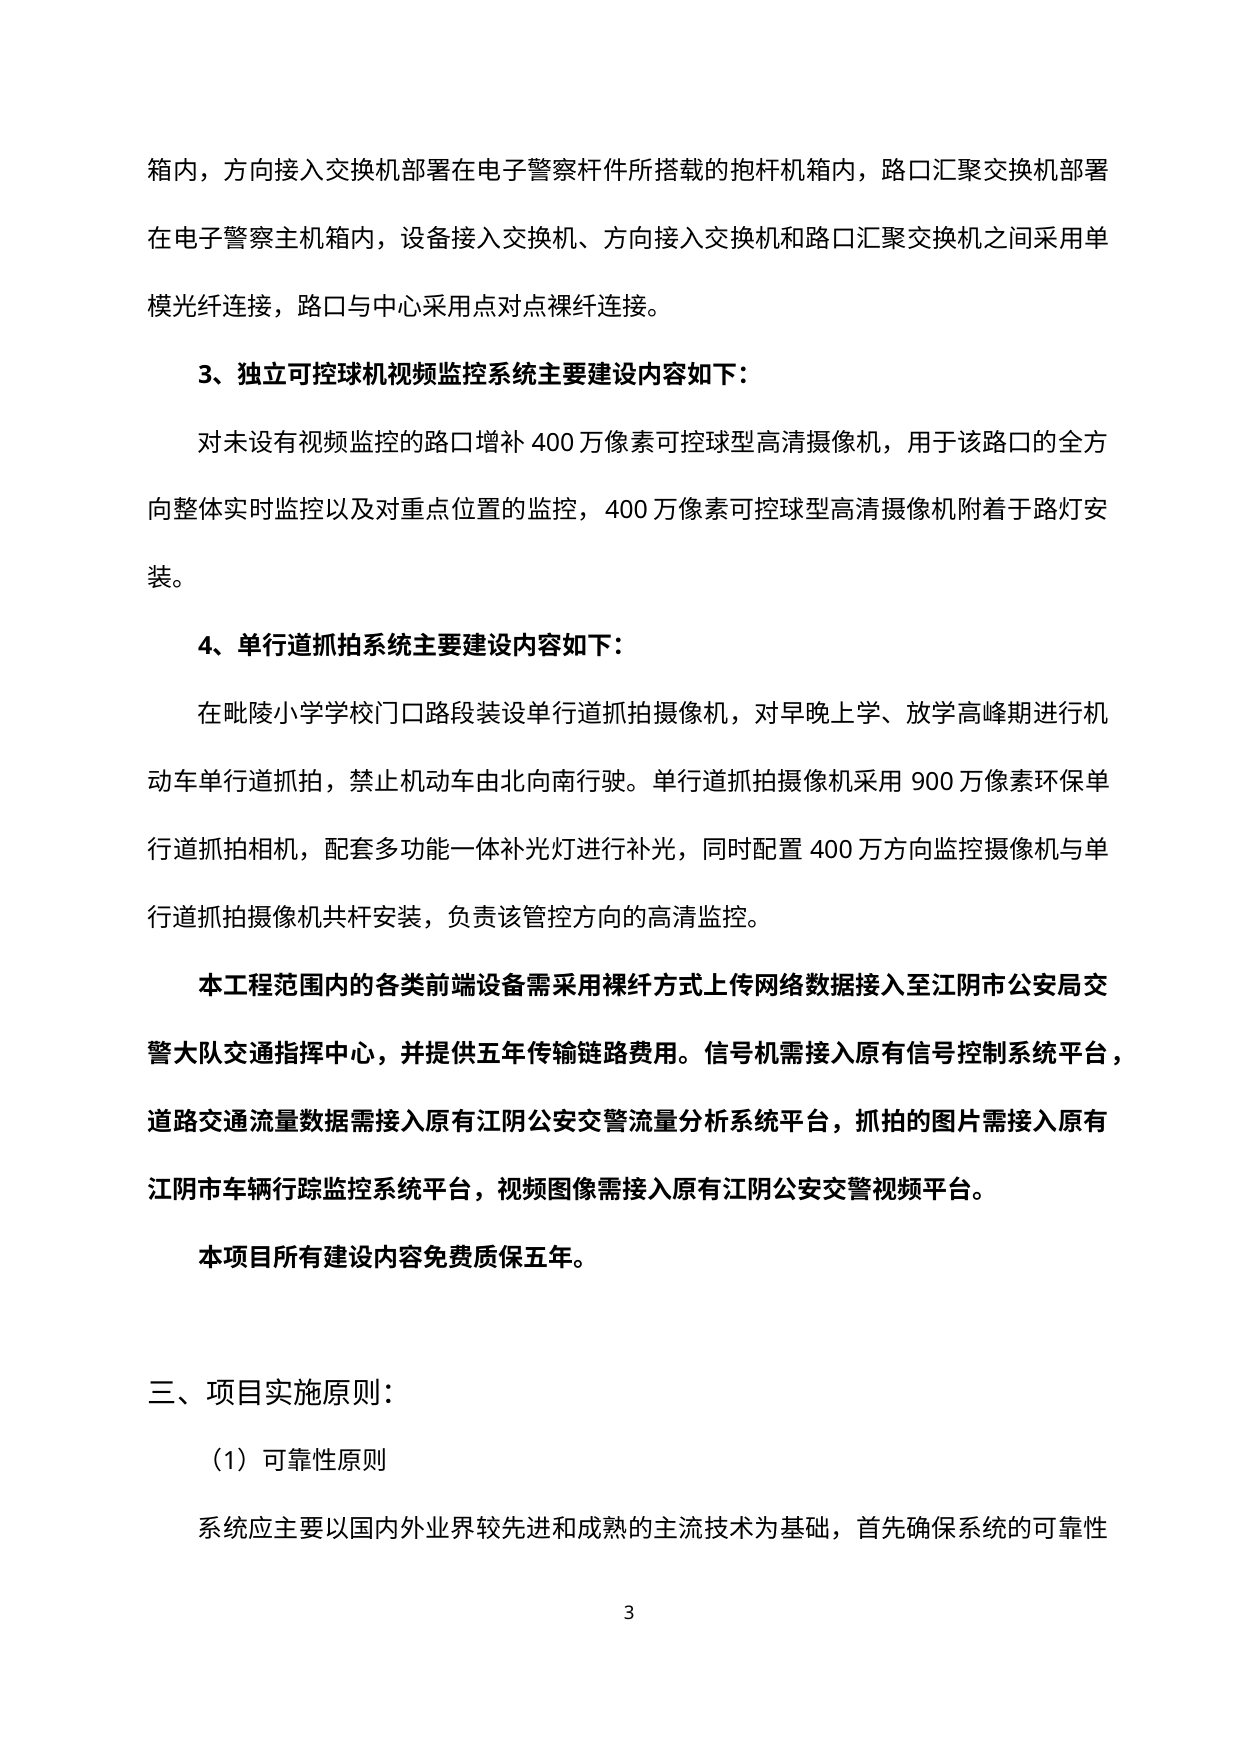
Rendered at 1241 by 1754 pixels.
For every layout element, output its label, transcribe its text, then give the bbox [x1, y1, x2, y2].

text 三、项目实施原则： [148, 1357, 1110, 1425]
text 本工程范围内的各类前端设备需采用裸纤方式上传网络数据接入至江阴市公安局交警大队交通指挥中心，并提供五年传输链路费用。信号机需接入原有信号控制系统平台，道路交通流量数据需接入原有江阴公安交警流量分析系统平台，抓拍的图片需接入原有江阴市车辆行踪监控系统平台，视频图像需接入原有江阴公安交警视频平台。 [148, 949, 1110, 1221]
text （1）可靠性原则 [148, 1425, 1110, 1493]
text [148, 1493, 1110, 1561]
text 3、独立可控球机视频监控系统主要建设内容如下： [148, 338, 1110, 406]
text 4、单行道抓拍系统主要建设内容如下： [148, 610, 1110, 678]
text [148, 134, 1110, 338]
text 在毗陵小学学校门口路段装设单行道抓拍摄像机，对早晚上学、放学高峰期进行机动车单行道抓拍，禁止机动车由北向南行驶。单行道抓拍摄像机采用900万像素环保单行道抓拍相机，配套多功能一体补光灯进行补光，同时配置400万方向监控摄像机与单行道抓拍摄像机共杆安装，负责该管控方向的高清监控。 [148, 678, 1110, 949]
text 对未设有视频监控的路口增补400万像素可控球型高清摄像机，用于该路口的全方向整体实时监控以及对重点位置的监控，400万像素可控球型高清摄像机附着于路灯安装。 [148, 406, 1110, 610]
text 本项目所有建设内容免费质保五年。 [148, 1221, 1110, 1289]
